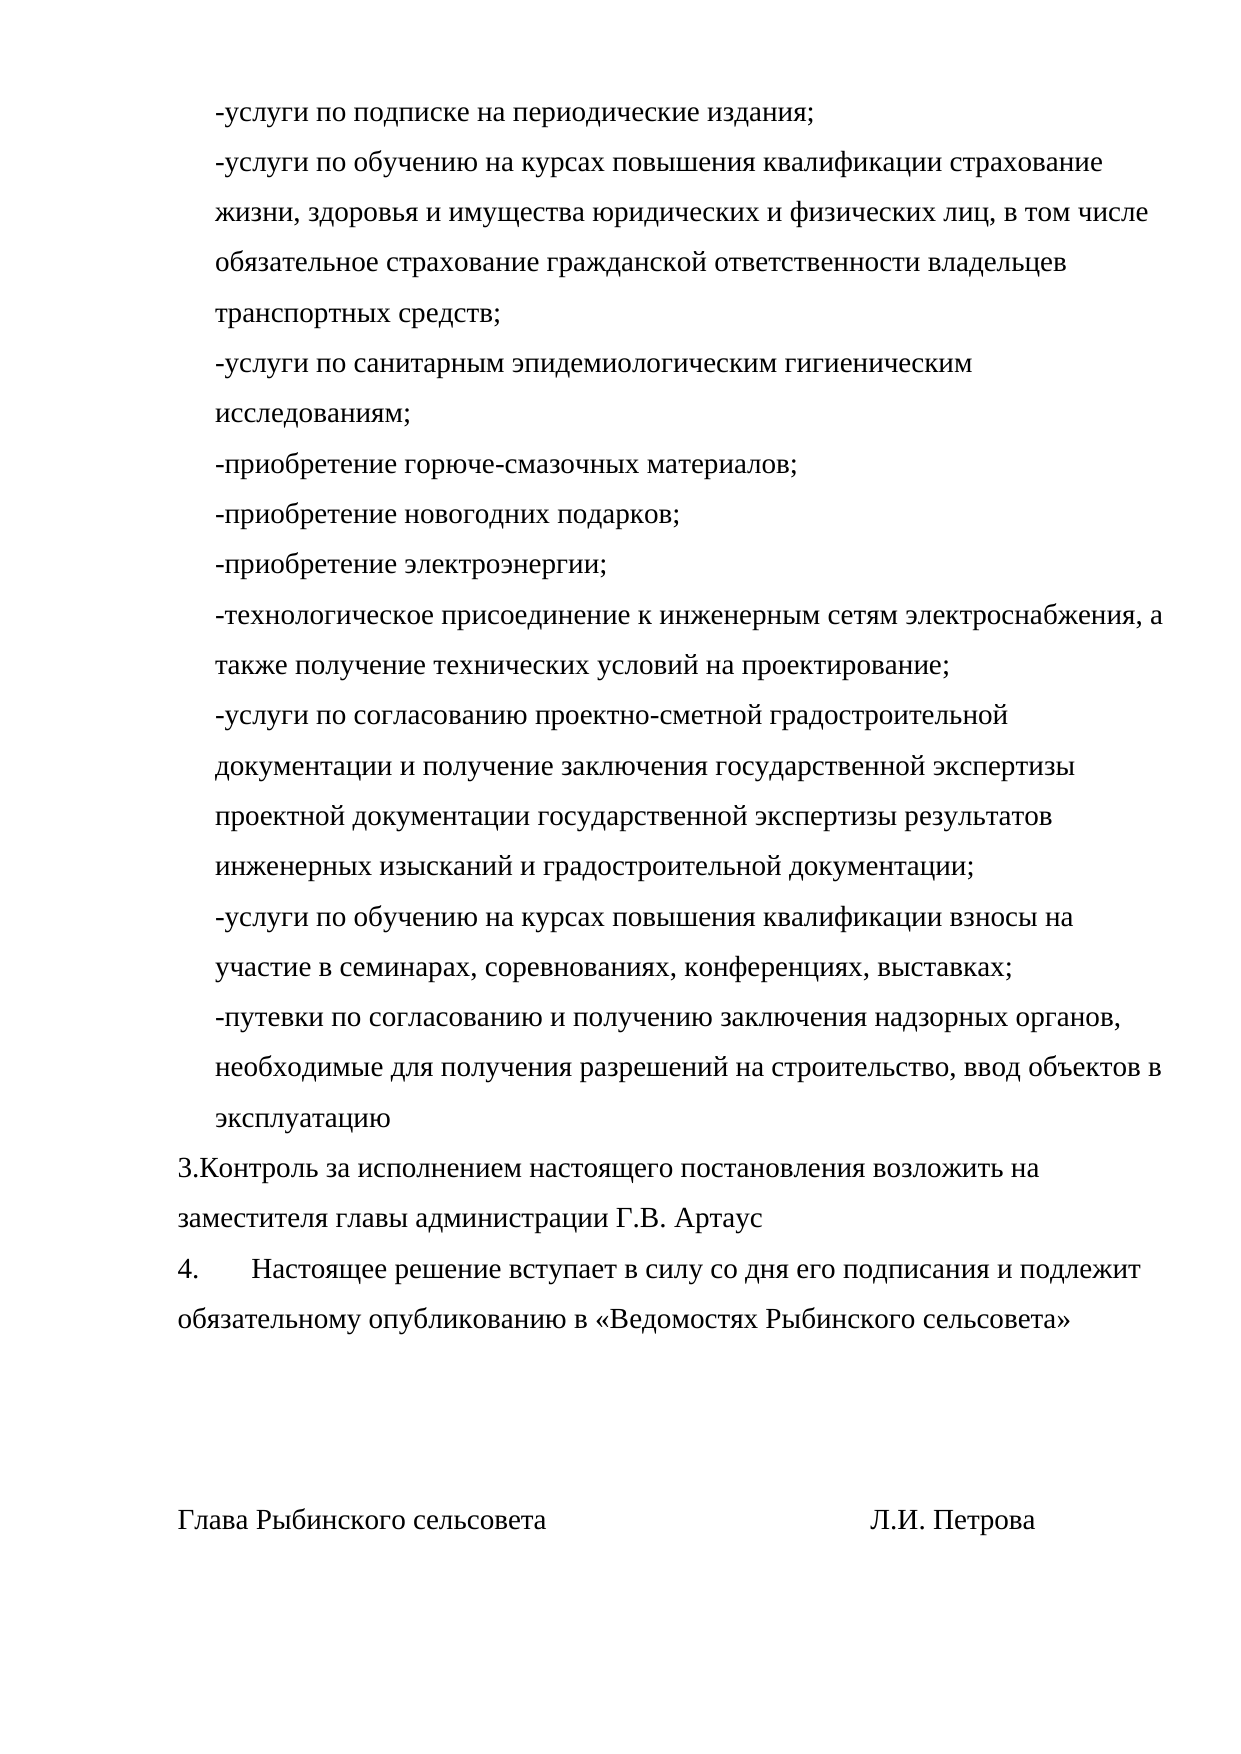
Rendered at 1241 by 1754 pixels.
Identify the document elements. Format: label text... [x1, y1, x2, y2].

text 3.Контроль за исполнением настоящего постановления возложить на заместителя главы администрации Г.В. Артаус [177, 1150, 1175, 1234]
list Настоящее решение вступает в силу со дня его подписания и подлежит обязательному опубликованию в «Ведомостях Рыбинского сельсовета» [177, 1251, 1175, 1335]
text -путевки по согласованию и получению заключения надзорных органов, необходимые для получения разрешений на строительство, ввод объектов в эксплуатацию [215, 999, 1175, 1133]
text -технологическое присоединение к инженерным сетям электроснабжения, а также получение технических условий на проектирование; [215, 597, 1175, 681]
text -приобретение горюче-смазочных материалов; [215, 446, 1175, 479]
text Глава Рыбинского сельсовета Л.И. Петрова [177, 1502, 1175, 1536]
text -услуги по обучению на курсах повышения квалификации страхование жизни, здоровья и имущества юридических и физических лиц, в том числе обязательное страхование гражданской ответственности владельцев транспортных средств; [215, 144, 1175, 328]
text -приобретение новогодних подарков; [215, 496, 1175, 530]
text -услуги по санитарным эпидемиологическим гигиеническим исследованиям; [215, 345, 1175, 429]
text -услуги по обучению на курсах повышения квалификации взносы на участие в семинарах, соревнованиях, конференциях, выставках; [215, 899, 1175, 982]
text -услуги по подписке на периодические издания; [215, 94, 1175, 127]
text -услуги по согласованию проектно-сметной градостроительной документации и получение заключения государственной экспертизы проектной документации государственной экспертизы результатов инженерных изысканий и градостроительной документации; [215, 697, 1175, 882]
text -приобретение электроэнергии; [215, 546, 1175, 580]
